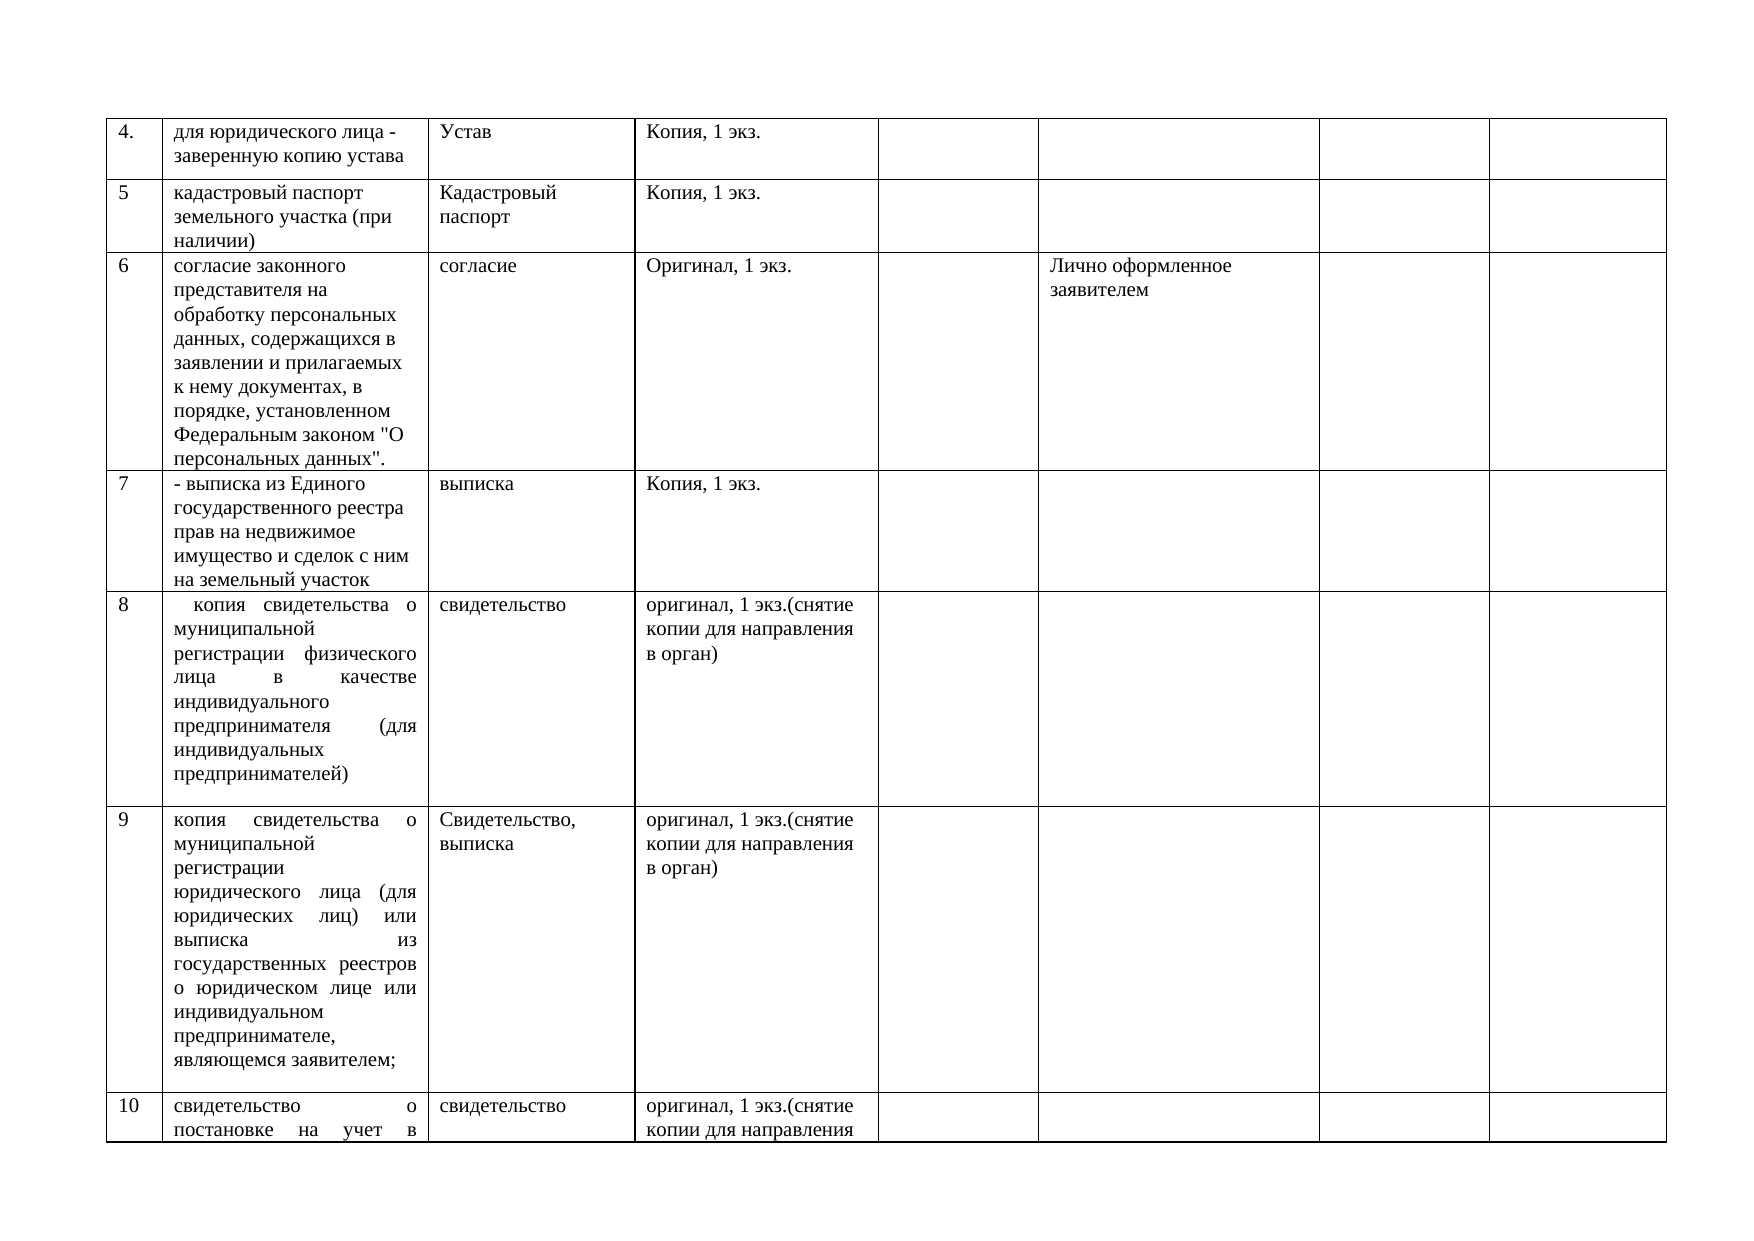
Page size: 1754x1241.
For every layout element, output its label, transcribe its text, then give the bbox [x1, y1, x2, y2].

table_cell [879, 471, 1038, 591]
table_cell Устав [429, 119, 634, 179]
table_cell оригинал, 1 экз.(снятие копии для направления в орган) [636, 592, 878, 806]
table_cell 8 [107, 592, 162, 806]
table_cell 9 [107, 807, 162, 1092]
table_cell копия свидетельства о муниципальной регистрации юридического лица (для юридических лиц) или выписка из государственных реестров о юридическом лице или индивидуальном предпринимателе, являющемся заявителем; [163, 807, 428, 1092]
table_cell 5 [107, 180, 162, 252]
table_cell [1490, 592, 1666, 806]
table_cell - выписка из Единого государственного реестра прав на недвижимое имущество и сделок с ним на земельный участок [163, 471, 428, 591]
table_cell Копия, 1 экз. [636, 471, 878, 591]
table_cell Кадастровый паспорт [429, 180, 634, 252]
table_cell [1320, 807, 1489, 1092]
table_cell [163, 1093, 428, 1141]
table_cell кадастровый паспорт земельного участка (при наличии) [163, 180, 428, 252]
table_cell [879, 180, 1038, 252]
table_cell [1490, 180, 1666, 252]
table_cell [1039, 592, 1319, 806]
table_cell 6 [107, 253, 162, 470]
table_cell для юридического лица - заверенную копию устава [163, 119, 428, 179]
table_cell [636, 807, 878, 1092]
table_cell [1490, 119, 1666, 179]
table_cell [1320, 471, 1489, 591]
table_cell [1320, 253, 1489, 470]
table_cell копия свидетельства о муниципальной регистрации физического лица в качестве индивидуального предпринимателя (для индивидуальных предпринимателей) [163, 592, 428, 806]
table_cell [879, 1093, 1038, 1141]
table_cell [1039, 471, 1319, 591]
table_cell [879, 119, 1038, 179]
table_cell Копия, 1 экз. [636, 180, 878, 252]
table_cell свидетельство [429, 592, 634, 806]
table_cell [1320, 180, 1489, 252]
table_cell выписка [429, 471, 634, 591]
table_cell 7 [107, 471, 162, 591]
table_cell [1039, 119, 1319, 179]
table_cell согласие законного представителя на обработку персональных данных, содержащихся в заявлении и прилагаемых к нему документах, в порядке, установленном Федеральным законом "О персональных данных". [163, 253, 428, 470]
table_cell [1320, 592, 1489, 806]
table_cell [1039, 1093, 1319, 1141]
table_cell [1039, 807, 1319, 1092]
table_cell [879, 807, 1038, 1092]
table_cell [1320, 1093, 1489, 1141]
table_cell [1490, 807, 1666, 1092]
table_cell свидетельство [429, 1093, 634, 1141]
table_cell Свидетельство, выписка [429, 807, 634, 1092]
table_cell 4. [107, 119, 162, 179]
table_cell Копия, 1 экз. [636, 119, 878, 179]
table_cell [879, 592, 1038, 806]
table_cell [1490, 471, 1666, 591]
table_cell [1490, 1093, 1666, 1141]
table_cell [1039, 180, 1319, 252]
table_cell [1320, 119, 1489, 179]
table_cell Лично оформленное заявителем [1039, 253, 1319, 470]
table_cell согласие [429, 253, 634, 470]
table_cell Оригинал, 1 экз. [636, 253, 878, 470]
table_cell [1490, 253, 1666, 470]
table_cell 10 [107, 1093, 162, 1141]
table_cell [879, 253, 1038, 470]
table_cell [636, 1093, 878, 1141]
